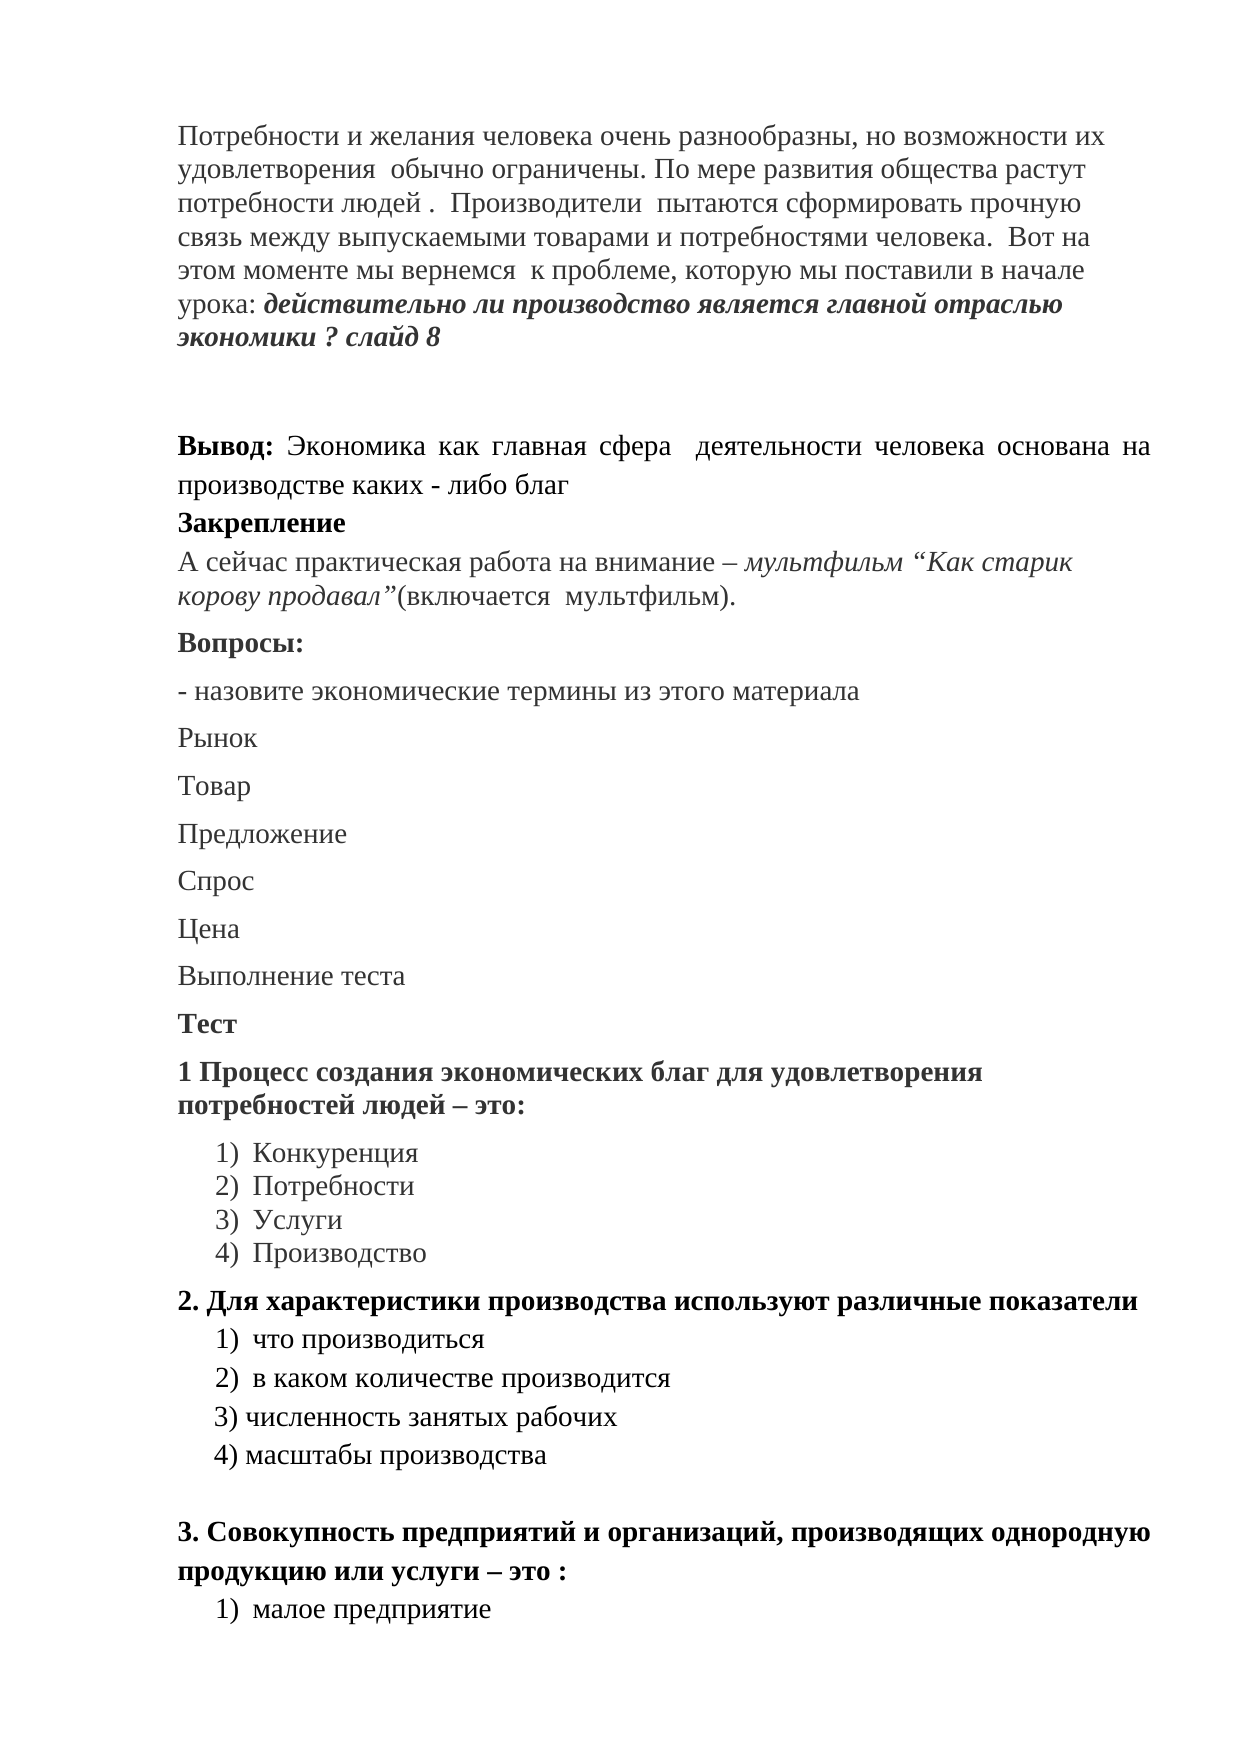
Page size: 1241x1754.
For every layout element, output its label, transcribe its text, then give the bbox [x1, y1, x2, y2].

list Производство [215, 1236, 1152, 1269]
text 1 Процесс создания экономических благ для удовлетворения потребностей людей – это: [177, 1054, 1152, 1121]
text Спрос [177, 863, 1152, 897]
text Закрепление [177, 506, 1152, 539]
text Товар [177, 768, 1152, 802]
list что производиться [215, 1322, 1152, 1355]
text Цена [177, 911, 1152, 944]
text А сейчас практическая работа на внимание – мультфильм “Как старик корову продавал”(включается мультфильм). [177, 544, 1152, 611]
list Потребности [215, 1168, 1152, 1202]
list малое предприятие [215, 1591, 1152, 1625]
text Рынок [177, 721, 1152, 754]
text 4) масштабы производства [177, 1437, 1152, 1471]
list в каком количестве производится [215, 1360, 1152, 1394]
text Вопросы: [177, 625, 1152, 659]
text Предложение [177, 816, 1152, 849]
text 3) численность занятых рабочих [177, 1399, 1152, 1432]
text Вывод: Экономика как главная сфера деятельности человека основана на производстве каких - либо благ [177, 428, 1152, 501]
text Тест [177, 1006, 1152, 1040]
list Услуги [215, 1202, 1152, 1236]
text Выполнение теста [177, 958, 1152, 992]
text 2. Для характеристики производства используют различные показатели [177, 1283, 1152, 1317]
text 3. Совокупность предприятий и организаций, производящих однородную продукцию или услуги – это : [177, 1514, 1152, 1586]
text Потребности и желания человека очень разнообразны, но возможности их удовлетворения обычно ограничены. По мере развития общества растут потребности людей . Производители пытаются сформировать прочную связь между выпускаемыми товарами и потребностями человека. Вот на этом моменте мы вернемся к проблеме, которую мы поставили в начале урока: действительно ли производство является главной отраслью экономики ? слайд 8 [177, 118, 1152, 353]
text - назовите экономические термины из этого материала [177, 673, 1152, 706]
list Конкуренция [215, 1135, 1152, 1168]
